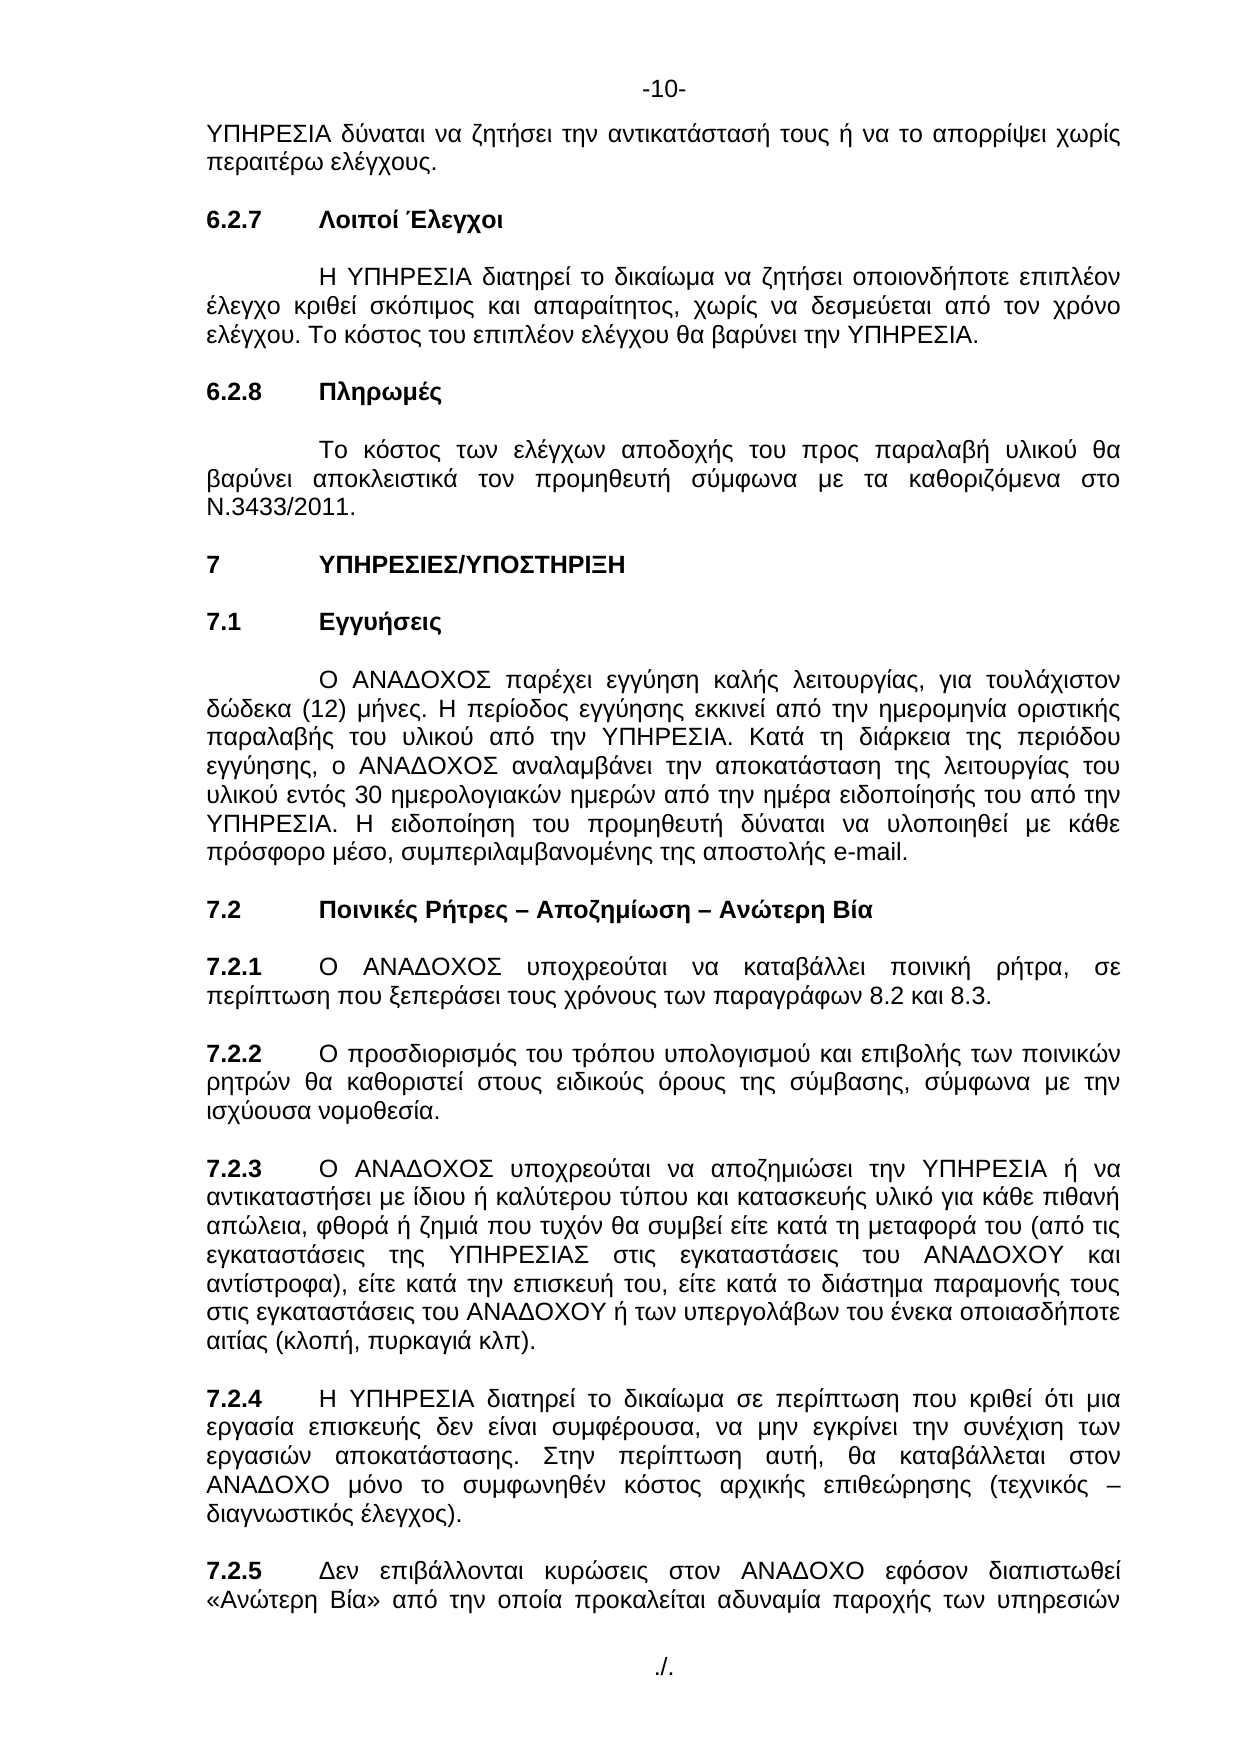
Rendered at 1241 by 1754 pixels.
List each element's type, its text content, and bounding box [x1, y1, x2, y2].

text 7.1 Εγγυήσεις [206, 607, 1122, 636]
text Ο ΑΝΑΔΟΧΟΣ παρέχει εγγύηση καλής λειτουργίας, για τουλάχιστον δώδεκα (12) μήνες. Η περίοδος εγγύησης εκκινεί από την ημερομηνία οριστικής παραλαβής του υλικού από την ΥΠΗΡΕΣΙΑ. Κατά τη διάρκεια της περιόδου εγγύησης, ο ΑΝΑΔΟΧΟΣ αναλαμβάνει την αποκατάσταση της λειτουργίας του υλικού εντός 30 ημερολογιακών ημερών από την ημέρα ειδοποίησής του από την ΥΠΗΡΕΣΙΑ. Η ειδοποίηση του προμηθευτή δύναται να υλοποιηθεί με κάθε πρόσφορο μέσο, συμπεριλαμβανομένης της αποστολής e-mail. [206, 665, 1122, 866]
text 7 ΥΠΗΡΕΣΙΕΣ/ΥΠΟΣΤΗΡΙΞΗ [206, 550, 1122, 578]
text Η ΥΠΗΡΕΣΙΑ διατηρεί το δικαίωμα να ζητήσει οποιονδήποτε επιπλέον έλεγχο κριθεί σκόπιμος και απαραίτητος, χωρίς να δεσμεύεται από τον χρόνο ελέγχου. Το κόστος του επιπλέον ελέγχου θα βαρύνει την ΥΠΗΡΕΣΙΑ. [206, 262, 1122, 348]
text 7.2.1 Ο ΑΝΑΔΟΧΟΣ υποχρεούται να καταβάλλει ποινική ρήτρα, σε περίπτωση που ξεπεράσει τους χρόνους των παραγράφων 8.2 και 8.3. [206, 952, 1122, 1010]
text 7.2.2 Ο προσδιορισμός του τρόπου υπολογισμού και επιβολής των ποινικών ρητρών θα καθοριστεί στους ειδικούς όρους της σύμβασης, σύμφωνα με την ισχύουσα νομοθεσία. [206, 1038, 1122, 1125]
text 6.2.8 Πληρωμές [206, 377, 1122, 406]
text 6.2.7 Λοιποί Έλεγχοι [206, 205, 1122, 233]
text Το κόστος των ελέγχων αποδοχής του προς παραλαβή υλικού θα βαρύνει αποκλειστικά τον προμηθευτή σύμφωνα με τα καθοριζόμενα στο Ν.3433/2011. [206, 435, 1122, 521]
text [206, 1556, 1122, 1613]
text 7.2.4 Η ΥΠΗΡΕΣΙΑ διατηρεί το δικαίωμα σε περίπτωση που κριθεί ότι μια εργασία επισκευής δεν είναι συμφέρουσα, να μην εγκρίνει την συνέχιση των εργασιών αποκατάστασης. Στην περίπτωση αυτή, θα καταβάλλεται στον ΑΝΑΔΟΧΟ μόνο το συμφωνηθέν κόστος αρχικής επιθεώρησης (τεχνικός – διαγνωστικός έλεγχος). [206, 1383, 1122, 1527]
text 7.2 Ποινικές Ρήτρες – Αποζημίωση – Ανώτερη Βία [206, 895, 1122, 923]
text 7.2.3 Ο ΑΝΑΔΟΧΟΣ υποχρεούται να αποζημιώσει την ΥΠΗΡΕΣΙΑ ή να αντικαταστήσει με ίδιου ή καλύτερου τύπου και κατασκευής υλικό για κάθε πιθανή απώλεια, φθορά ή ζημιά που τυχόν θα συμβεί είτε κατά τη μεταφορά του (από τις εγκαταστάσεις της ΥΠΗΡΕΣΙΑΣ στις εγκαταστάσεις του ΑΝΑΔΟΧΟΥ και αντίστροφα), είτε κατά την επισκευή του, είτε κατά το διάστημα παραμονής τους στις εγκαταστάσεις του ΑΝΑΔΟΧΟΥ ή των υπεργολάβων του ένεκα οποιασδήποτε αιτίας (κλοπή, πυρκαγιά κλπ). [206, 1153, 1122, 1355]
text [206, 118, 1122, 176]
